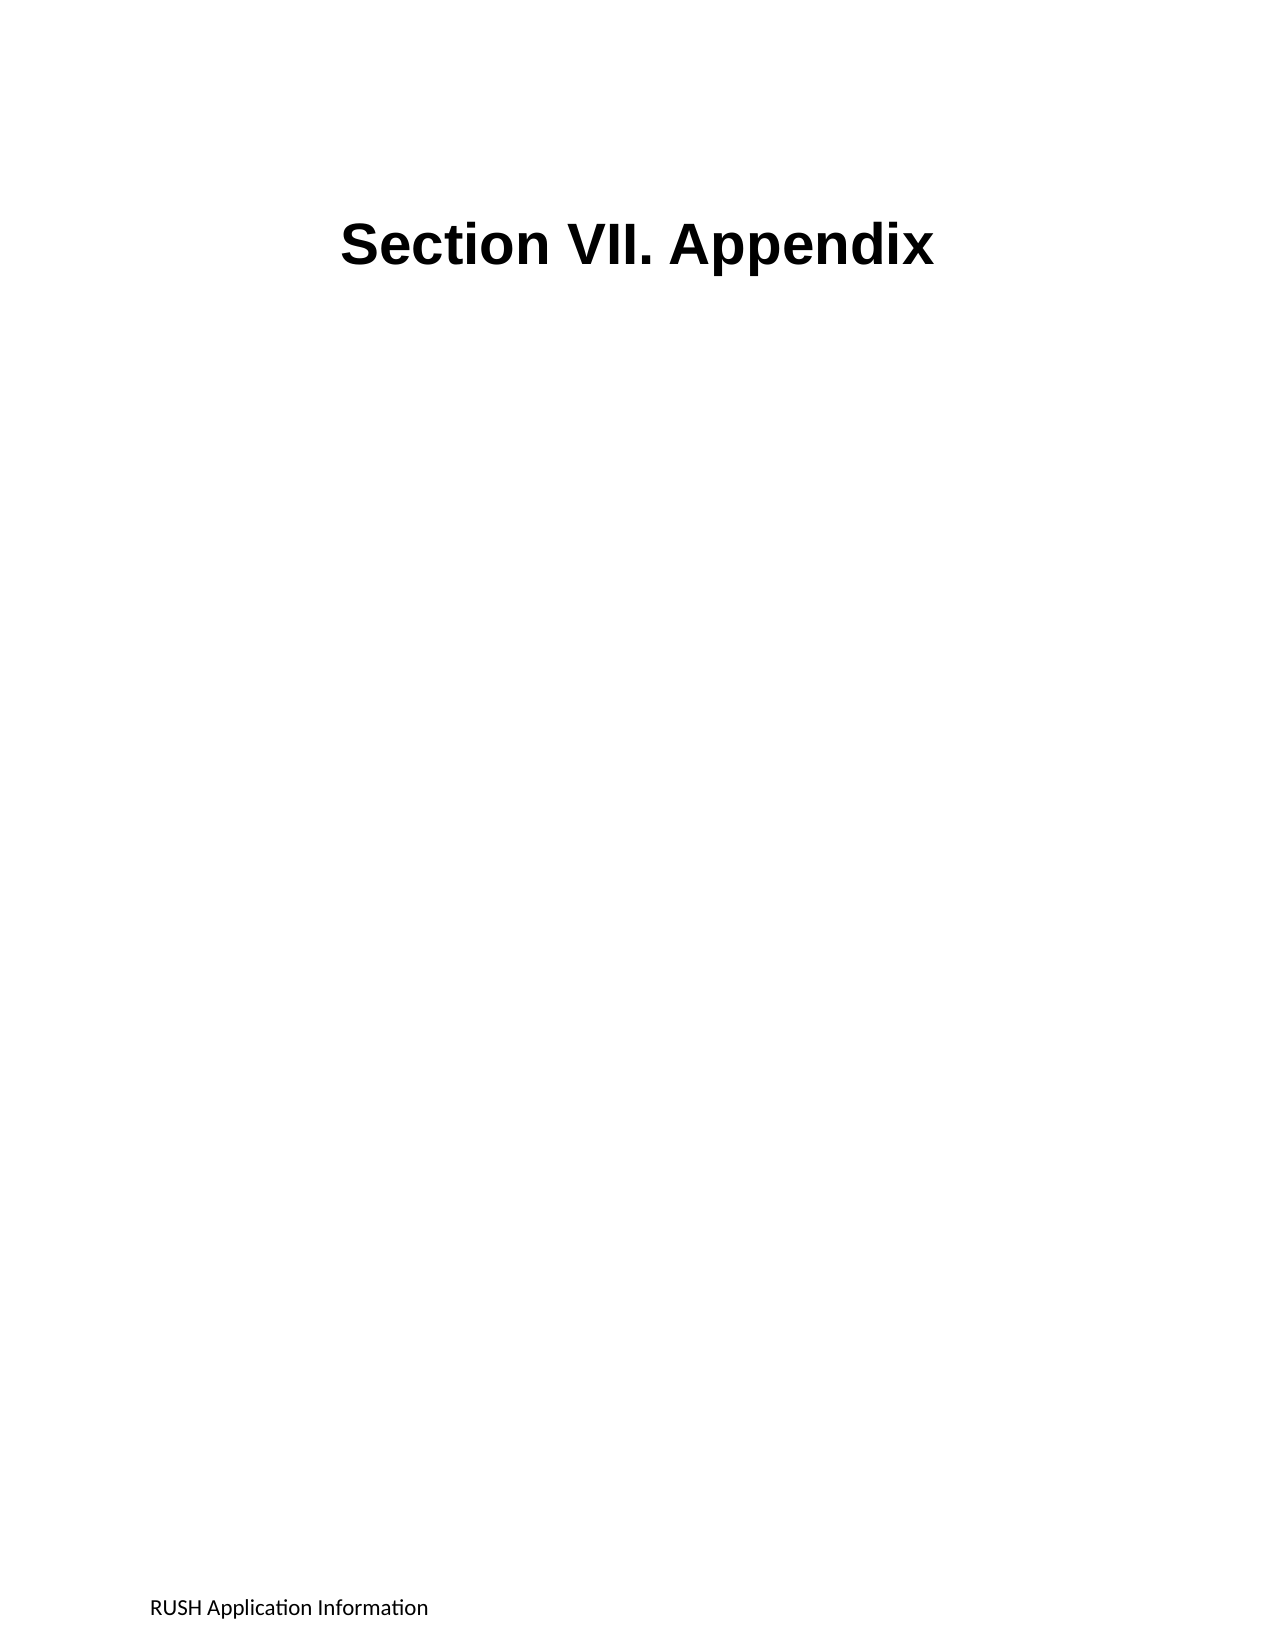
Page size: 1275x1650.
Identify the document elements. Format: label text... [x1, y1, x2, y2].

subtitle Section VII. Appendix [150, 210, 1125, 277]
